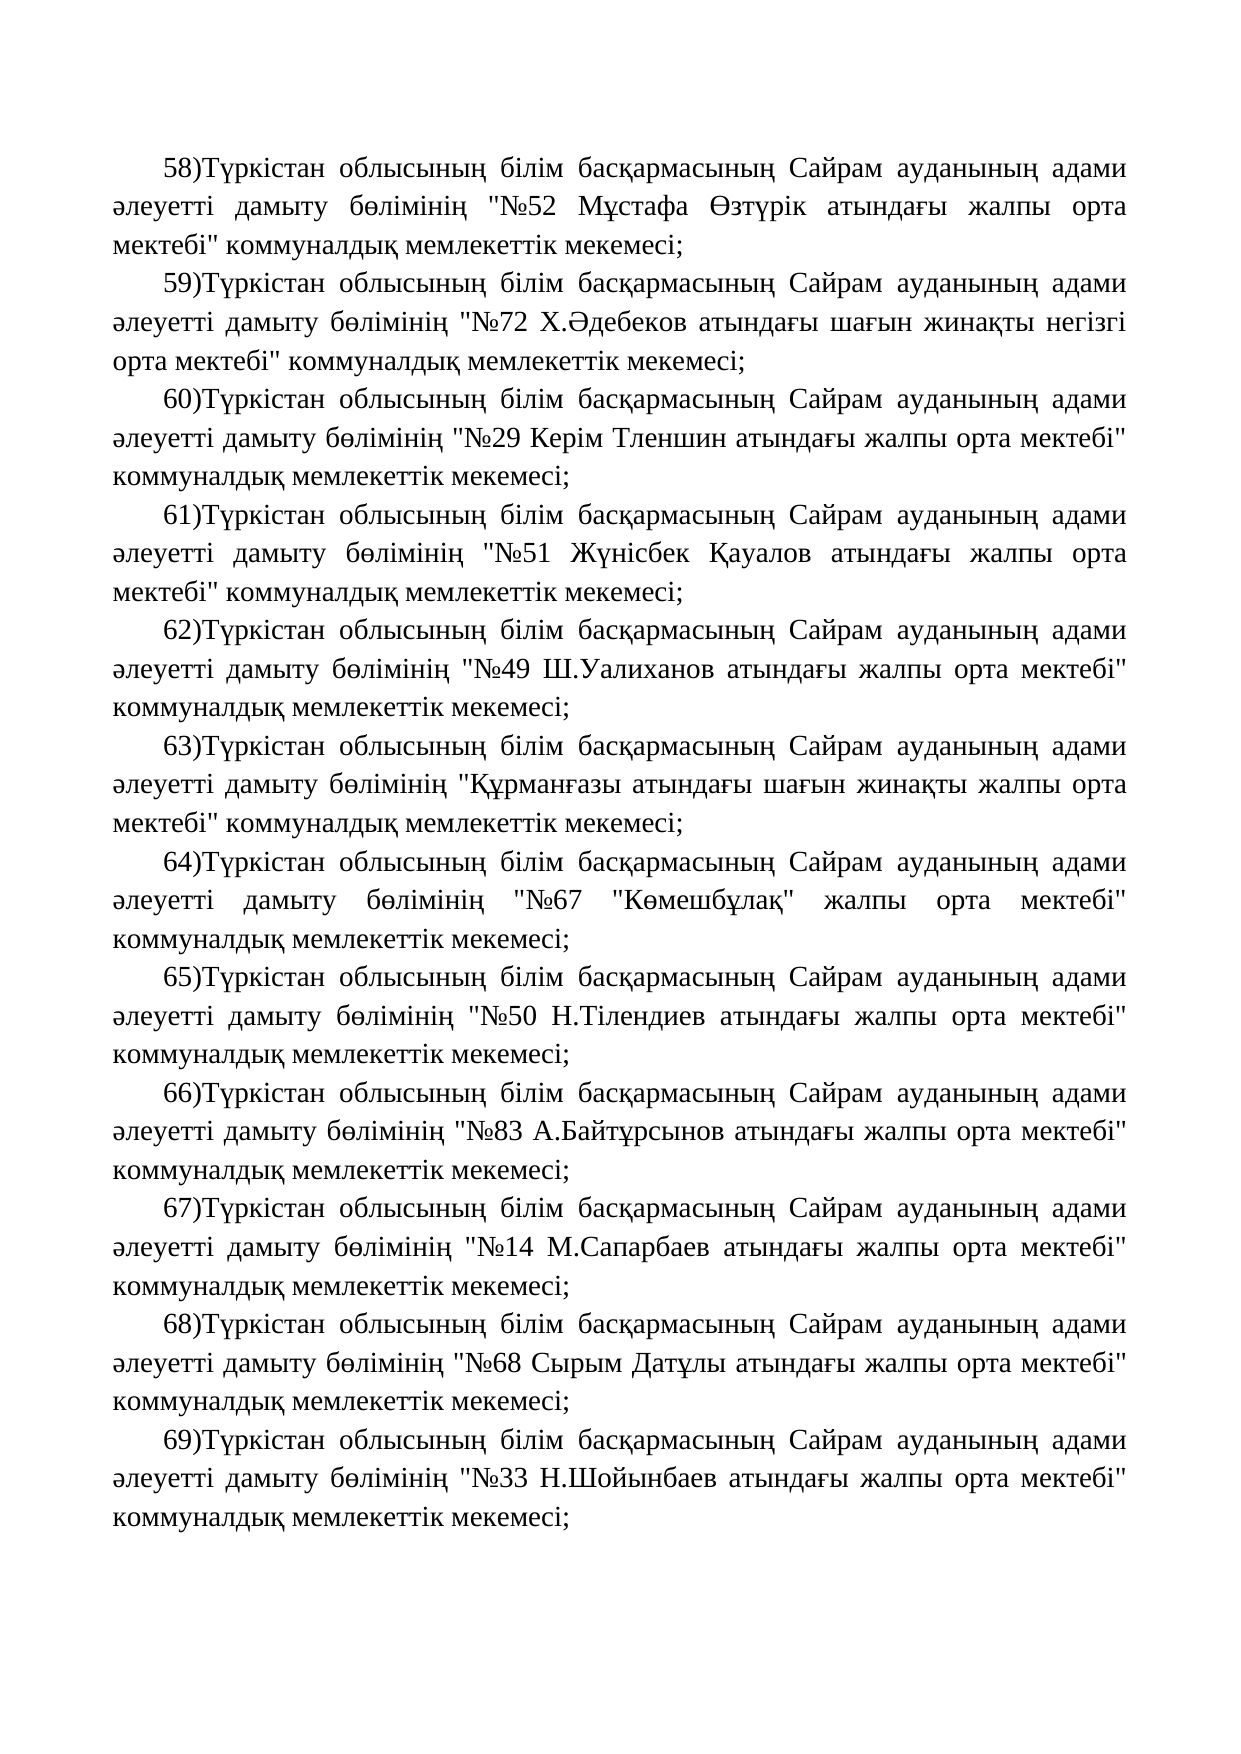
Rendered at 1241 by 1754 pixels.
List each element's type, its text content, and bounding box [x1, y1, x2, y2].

text 69)Түркістан облысының білім басқармасының Сайрам ауданының адами әлеуетті дамыту бөлімінің "№33 Н.Шойынбаев атындағы жалпы орта мектебі" коммуналдық мемлекеттік мекемесі; [112, 1422, 1128, 1532]
text 65)Түркістан облысының білім басқармасының Сайрам ауданының адами әлеуетті дамыту бөлімінің "№50 Н.Тілендиев атындағы жалпы орта мектебі" коммуналдық мемлекеттік мекемесі; [112, 959, 1128, 1070]
text 59)Түркістан облысының білім басқармасының Сайрам ауданының адами әлеуетті дамыту бөлімінің "№72 Х.Әдебеков атындағы шағын жинақты негізгі орта мектебі" коммуналдық мемлекеттік мекемесі; [112, 266, 1128, 376]
text 61)Түркістан облысының білім басқармасының Сайрам ауданының адами әлеуетті дамыту бөлімінің "№51 Жүнісбек Қауалов атындағы жалпы орта мектебі" коммуналдық мемлекеттік мекемесі; [112, 497, 1128, 607]
text 62)Түркістан облысының білім басқармасының Сайрам ауданының адами әлеуетті дамыту бөлімінің "№49 Ш.Уалиханов атындағы жалпы орта мектебі" коммуналдық мемлекеттік мекемесі; [112, 612, 1128, 723]
text 64)Түркістан облысының білім басқармасының Сайрам ауданының адами әлеуетті дамыту бөлімінің "№67 "Көмешбұлақ" жалпы орта мектебі" коммуналдық мемлекеттік мекемесі; [112, 844, 1128, 954]
text 66)Түркістан облысының білім басқармасының Сайрам ауданының адами әлеуетті дамыту бөлімінің "№83 А.Байтұрсынов атындағы жалпы орта мектебі" коммуналдық мемлекеттік мекемесі; [112, 1075, 1128, 1186]
text 67)Түркістан облысының білім басқармасының Сайрам ауданының адами әлеуетті дамыту бөлімінің "№14 М.Сапарбаев атындағы жалпы орта мектебі" коммуналдық мемлекеттік мекемесі; [112, 1191, 1128, 1301]
text 60)Түркістан облысының білім басқармасының Сайрам ауданының адами әлеуетті дамыту бөлімінің "№29 Керім Тленшин атындағы жалпы орта мектебі" коммуналдық мемлекеттік мекемесі; [112, 381, 1128, 492]
text 68)Түркістан облысының білім басқармасының Сайрам ауданының адами әлеуетті дамыту бөлімінің "№68 Сырым Датұлы атындағы жалпы орта мектебі" коммуналдық мемлекеттік мекемесі; [112, 1306, 1128, 1417]
text 58)Түркістан облысының білім басқармасының Сайрам ауданының адами әлеуетті дамыту бөлімінің "№52 Мұстафа Өзтүрік атындағы жалпы орта мектебі" коммуналдық мемлекеттік мекемесі; [112, 150, 1128, 261]
text 63)Түркістан облысының білім басқармасының Сайрам ауданының адами әлеуетті дамыту бөлімінің "Құрманғазы атындағы шағын жинақты жалпы орта мектебі" коммуналдық мемлекеттік мекемесі; [112, 728, 1128, 839]
